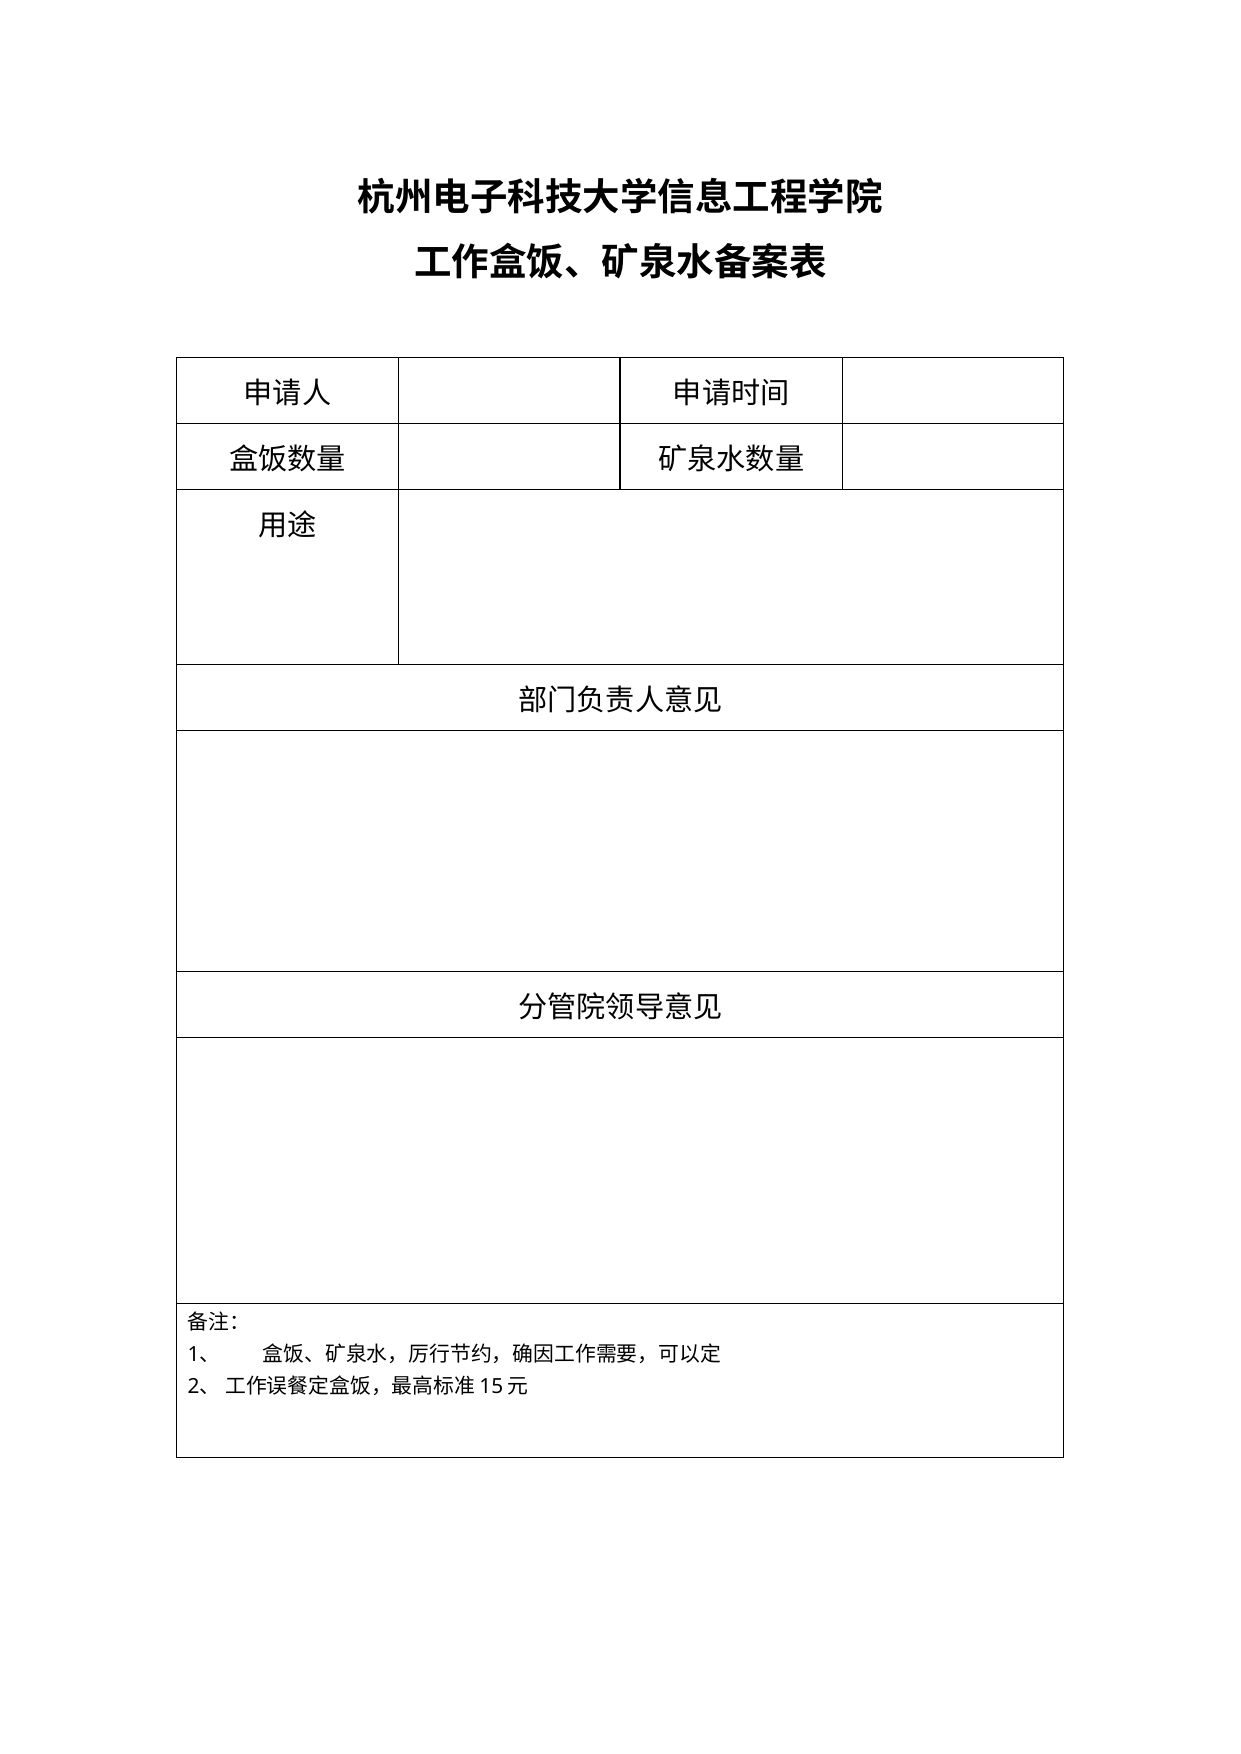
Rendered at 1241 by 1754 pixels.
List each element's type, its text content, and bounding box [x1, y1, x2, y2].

table_header 申请时间 [621, 358, 842, 423]
table_cell 用途 [177, 490, 398, 664]
table_header [399, 358, 619, 423]
table_cell 分管院领导意见 [177, 972, 1063, 1037]
table_header 申请人 [177, 358, 398, 423]
table_cell [843, 424, 1063, 489]
table_cell 备注： 盒饭、矿泉水，厉行节约，确因工作需要，可以定 2、 工作误餐定盒饭，最高标准15元 [177, 1304, 1063, 1457]
table_cell [177, 1038, 1063, 1303]
table_cell 矿泉水数量 [621, 424, 842, 489]
table_cell 盒饭数量 [177, 424, 398, 489]
table_cell [399, 490, 1063, 664]
table_cell [177, 731, 1063, 971]
table_cell 部门负责人意见 [177, 665, 1063, 730]
table_header [843, 358, 1063, 423]
table_cell [399, 424, 619, 489]
text 工作盒饭、矿泉水备案表 [187, 227, 1053, 292]
text 杭州电子科技大学信息工程学院 [187, 162, 1053, 227]
